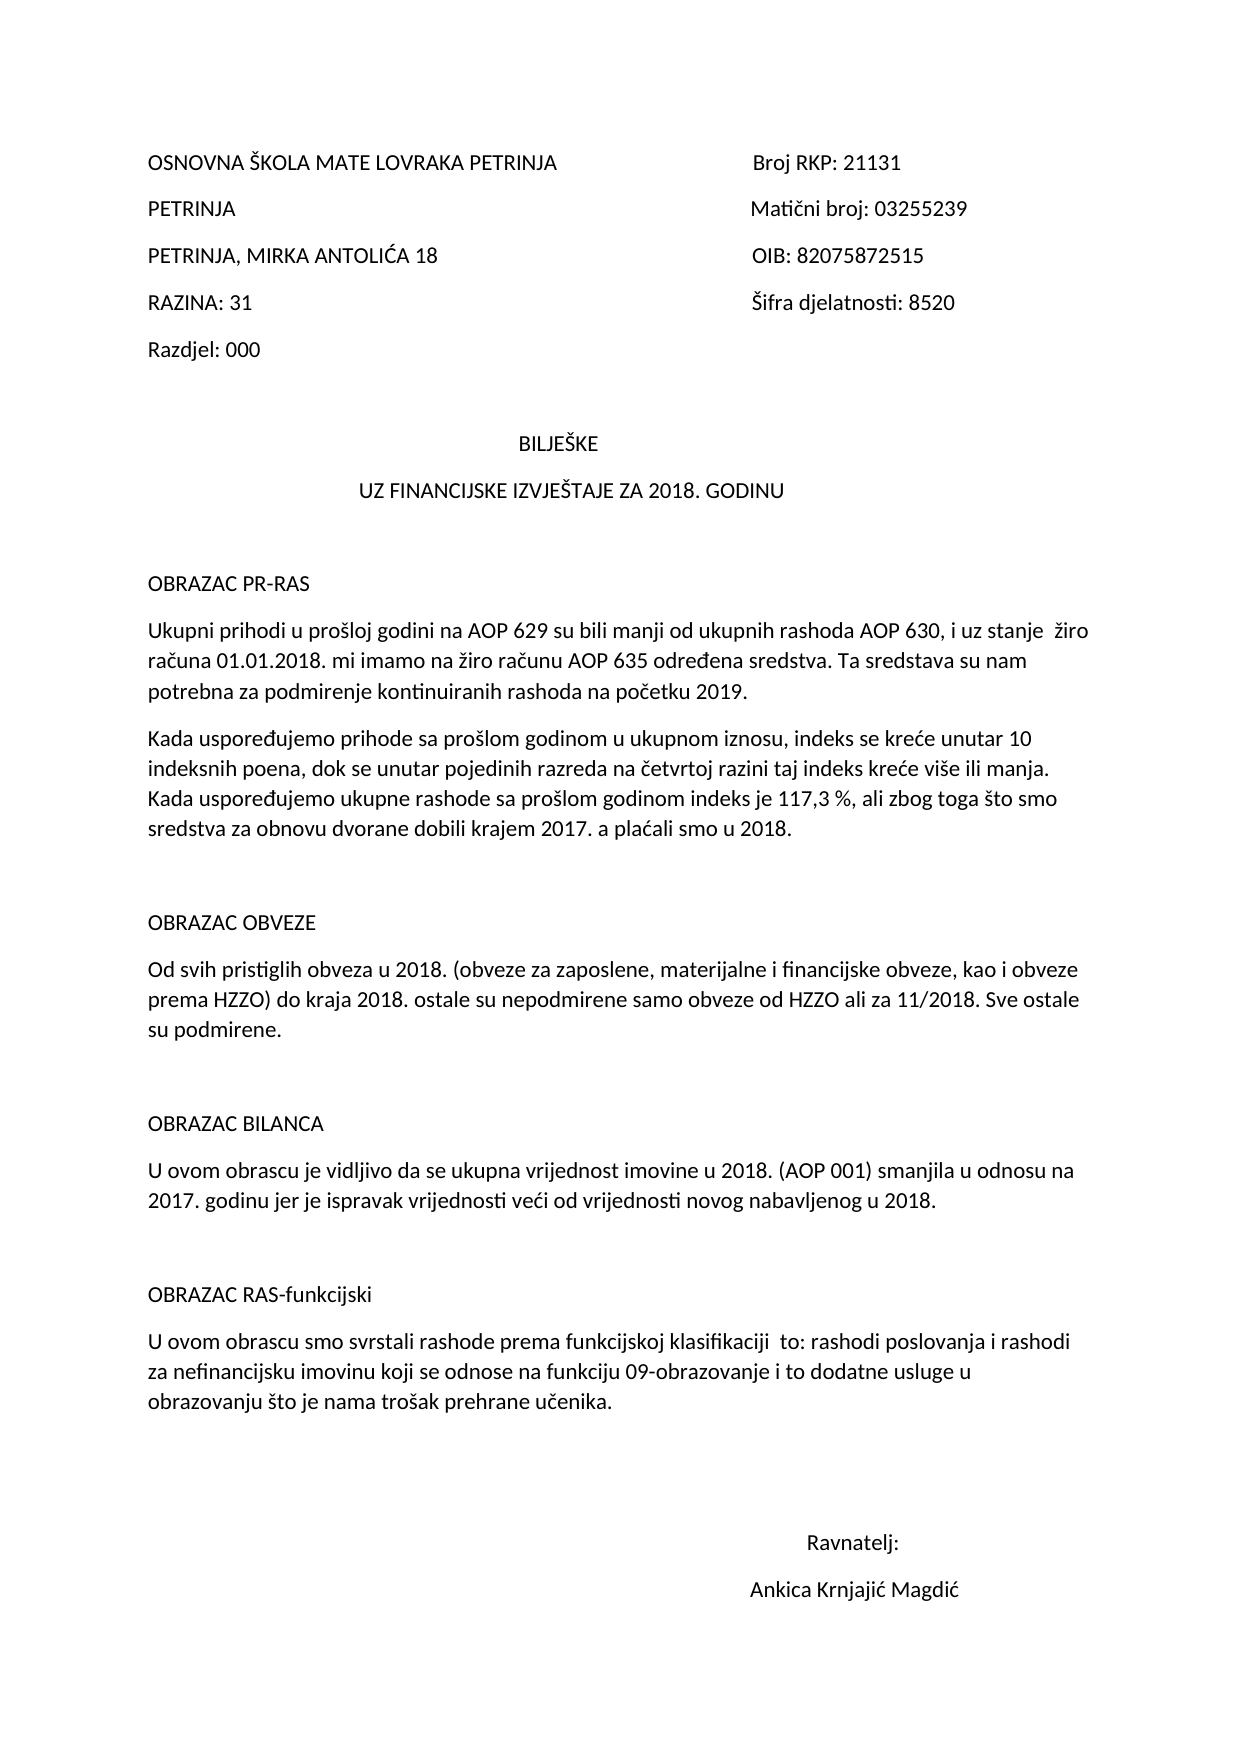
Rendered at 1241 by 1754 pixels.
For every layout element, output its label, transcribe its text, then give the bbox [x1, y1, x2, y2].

text RAZINA: 31 Šifra djelatnosti: 8520 [148, 288, 1093, 316]
text U ovom obrascu je vidljivo da se ukupna vrijednost imovine u 2018. (AOP 001) smanjila u odnosu na 2017. godinu jer je ispravak vrijednosti veći od vrijednosti novog nabavljenog u 2018. [148, 1156, 1093, 1214]
text Razdjel: 000 [148, 335, 1093, 363]
text OBRAZAC PR-RAS [148, 569, 1093, 597]
text Kada uspoređujemo prihode sa prošlom godinom u ukupnom iznosu, indeks se kreće unutar 10 indeksnih poena, dok se unutar pojedinih razreda na četvrtoj razini taj indeks kreće više ili manja. Kada uspoređujemo ukupne rashode sa prošlom godinom indeks je 117,3 %, ali zbog toga što smo sredstva za obnovu dvorane dobili krajem 2017. a plaćali smo u 2018. [148, 724, 1093, 842]
text OBRAZAC RAS-funkcijski [148, 1280, 1093, 1308]
text PETRINJA Matični broj: 03255239 [148, 194, 1093, 222]
text OSNOVNA ŠKOLA MATE LOVRAKA PETRINJA Broj RKP: 21131 [148, 148, 1093, 176]
text Ankica Krnjajić Magdić [148, 1575, 1093, 1603]
text BILJEŠKE [148, 429, 1093, 457]
text Od svih pristiglih obveza u 2018. (obveze za zaposlene, materijalne i financijske obveze, kao i obveze prema HZZO) do kraja 2018. ostale su nepodmirene samo obveze od HZZO ali za 11/2018. Sve ostale su podmirene. [148, 955, 1093, 1043]
text OBRAZAC OBVEZE [148, 908, 1093, 936]
text U ovom obrascu smo svrstali rashode prema funkcijskoj klasifikaciji to: rashodi poslovanja i rashodi za nefinancijsku imovinu koji se odnose na funkciju 09-obrazovanje i to dodatne usluge u obrazovanju što je nama trošak prehrane učenika. [148, 1327, 1093, 1415]
text OBRAZAC BILANCA [148, 1109, 1093, 1137]
text Ukupni prihodi u prošloj godini na AOP 629 su bili manji od ukupnih rashoda AOP 630, i uz stanje žiro računa 01.01.2018. mi imamo na žiro računu AOP 635 određena sredstva. Ta sredstava su nam potrebna za podmirenje kontinuiranih rashoda na početku 2019. [148, 616, 1093, 705]
text Ravnatelj: [148, 1528, 1093, 1556]
text PETRINJA, MIRKA ANTOLIĆA 18 OIB: 82075872515 [148, 241, 1093, 269]
text UZ FINANCIJSKE IZVJEŠTAJE ZA 2018. GODINU [148, 476, 1093, 504]
